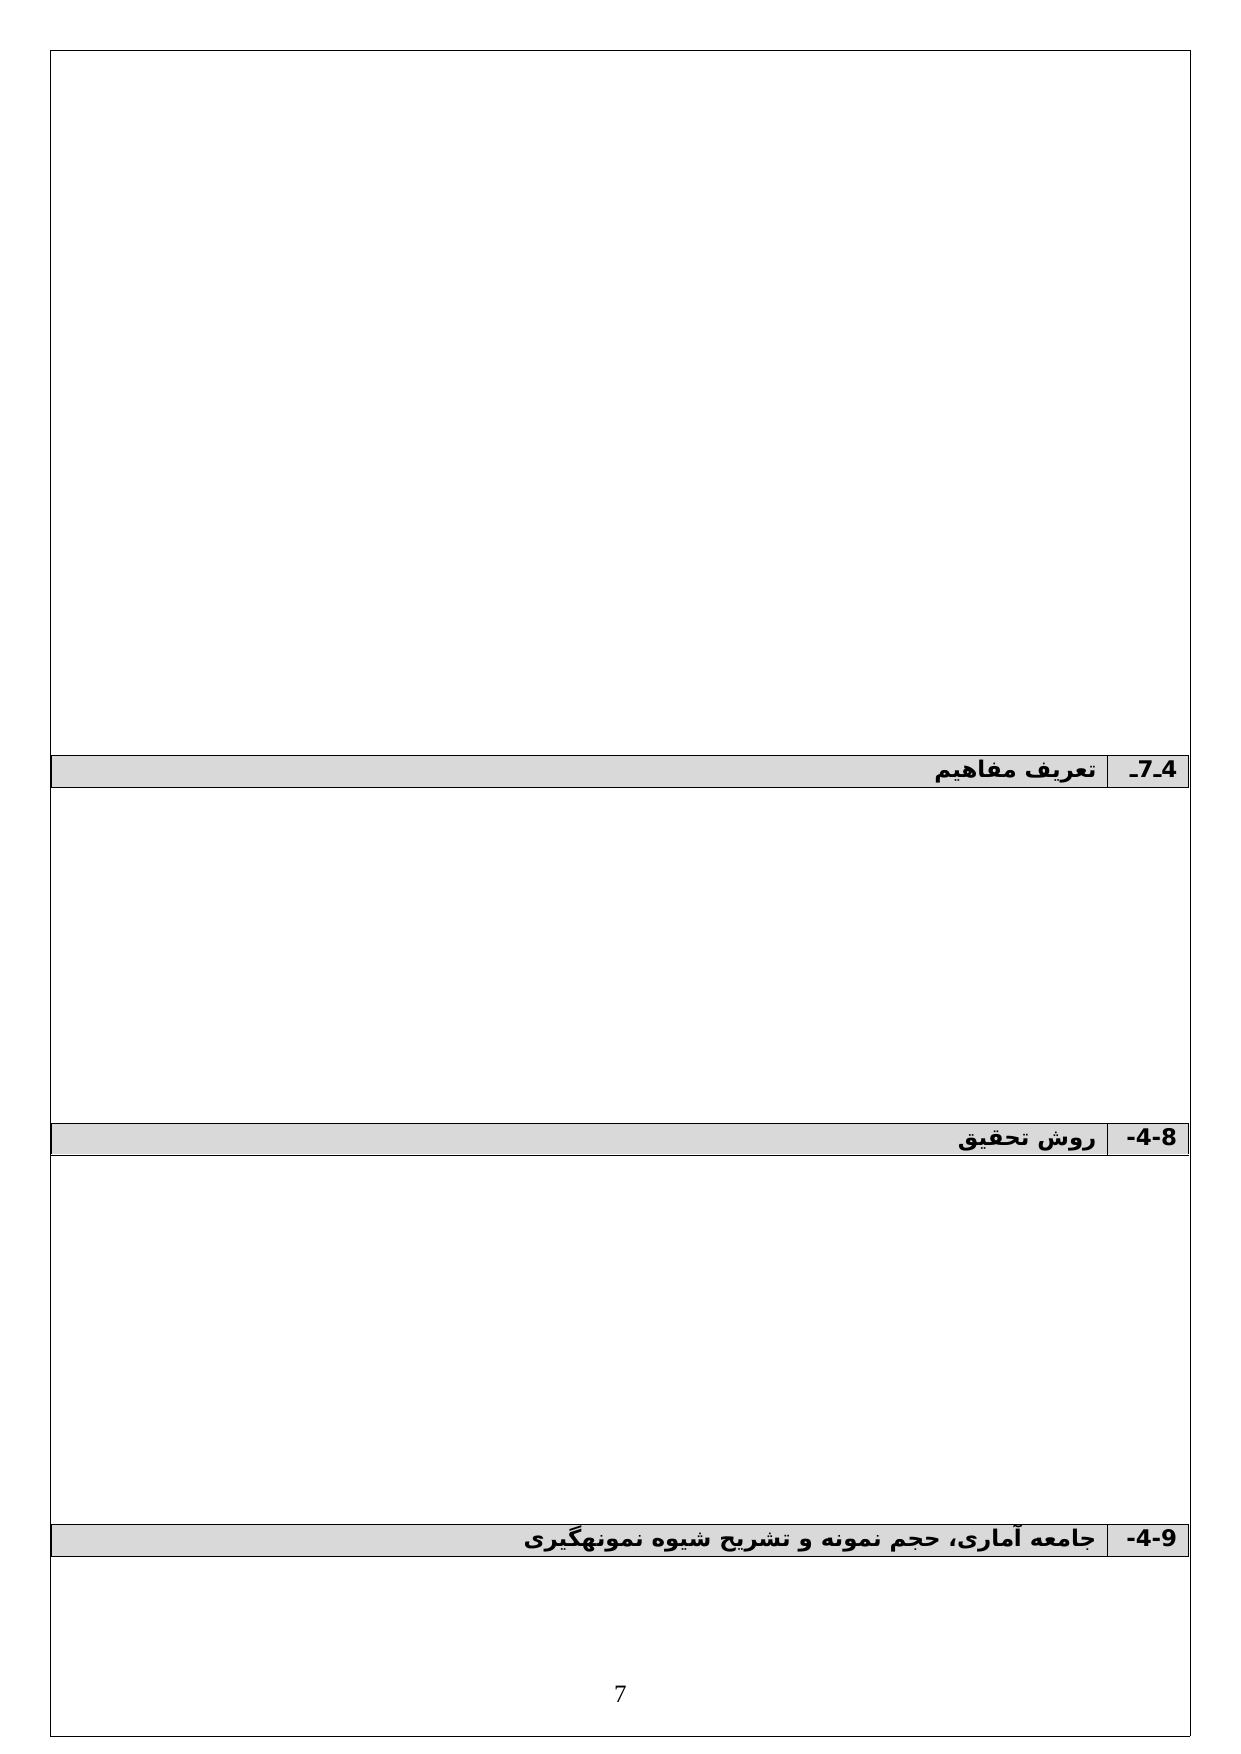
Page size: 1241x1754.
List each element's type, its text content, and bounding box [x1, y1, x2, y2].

table_header 4ـ7ـ [1108, 756, 1188, 787]
table_header 4-8- [1108, 1124, 1188, 1154]
table_header 4-9- [1108, 1525, 1188, 1556]
table_header جامعه آماری، حجم نمونه و تشریح شیوه نمونهگیری [52, 1525, 1107, 1556]
table_header روش تحقیق [52, 1124, 1107, 1154]
table_header تعریف مفاهیم [52, 756, 1107, 787]
